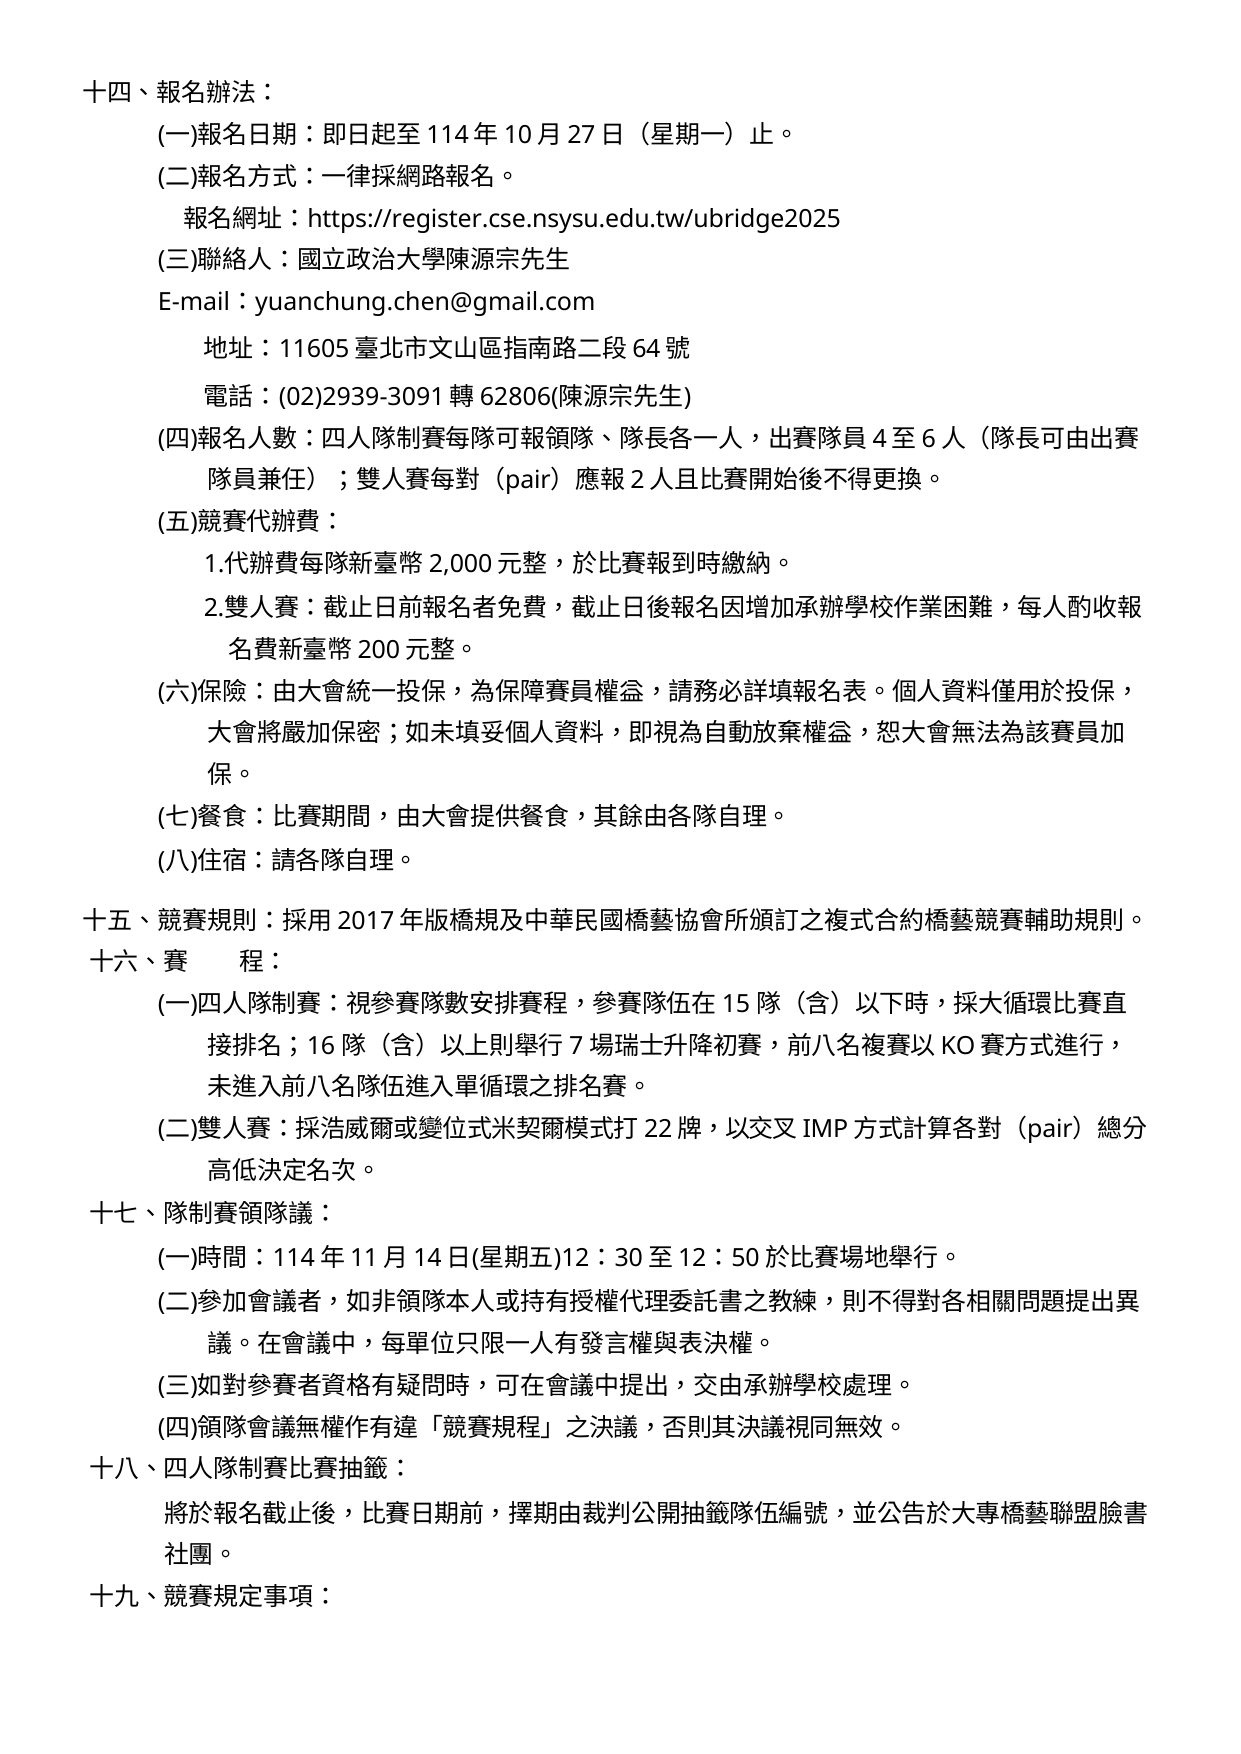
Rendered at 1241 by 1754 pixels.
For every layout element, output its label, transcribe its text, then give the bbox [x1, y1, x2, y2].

text 十五、競賽規則：採用2017年版橋規及中華民國橋藝協會所頒訂之複式合約橋藝競賽輔助規則。 [82, 896, 1170, 937]
text 1.代辦費每隊新臺幣2,000元整，於比賽報到時繳納。 [203, 539, 1165, 581]
text 十七、隊制賽領隊議： [89, 1189, 361, 1231]
text (二)雙人賽：採浩威爾或變位式米契爾模式打 22牌，以交叉 IMP方式計算各對（pair）總分高低決定名次。 [158, 1104, 1165, 1187]
text (三)如對參賽者資格有疑問時，可在會議中提出，交由承辦學校處理。 [158, 1361, 1155, 1402]
text (三)聯絡人：國立政治大學陳源宗先生 [158, 236, 902, 277]
text 2.雙人賽：截止日前報名者免費，截止日後報名因增加承辦學校作業困難，每人酌收報名費新臺幣200元整。 [203, 583, 1148, 666]
text (五)競賽代辦費： [158, 497, 1165, 539]
text (一)報名日期：即日起至114年10月27日（星期一）止。 [158, 110, 902, 152]
text (八)住宿：請各隊自理。 [158, 836, 1165, 878]
text E-mail：yuanchung.chen@gmail.com [158, 277, 902, 319]
text (六)保險：由大會統一投保，為保障賽員權益，請務必詳填報名表。個人資料僅用於投保，大會將嚴加保密；如未填妥個人資料，即視為自動放棄權益，恕大會無法為該賽員加保。 [158, 667, 1148, 792]
text (七)餐食：比賽期間，由大會提供餐食，其餘由各隊自理。 [158, 792, 1165, 833]
text 十四、報名辦法： [82, 68, 1024, 110]
text 十六、賽 程： [89, 937, 1148, 979]
text (一)四人隊制賽：視參賽隊數安排賽程，參賽隊伍在 15 隊（含）以下時，採大循環比賽直接排名；16 隊（含）以上則舉行 7 場瑞士升降初賽，前八名複賽以KO賽方式進行，未進入前八名隊伍進入單循環之排名賽。 [158, 979, 1147, 1104]
text 報名網址：https://register.cse.nsysu.edu.tw/ubridge2025 [158, 194, 902, 236]
text (一)時間：114年11月14日(星期五)12：30至12：50於比賽場地舉行。 [158, 1233, 1165, 1275]
text 電話：(02)2939-3091轉62806(陳源宗先生) [203, 372, 1150, 413]
text (二)參加會議者，如非領隊本人或持有授權代理委託書之教練，則不得對各相關問題提出異議。在會議中，每單位只限一人有發言權與表決權。 [158, 1277, 1154, 1361]
text (四)領隊會議無權作有違「競賽規程」之決議，否則其決議視同無效。 [158, 1403, 1155, 1444]
text 十八、四人隊制賽比賽抽籤： [89, 1444, 1165, 1486]
text (四)報名人數：四人隊制賽每隊可報領隊、隊長各一人，出賽隊員4至6人（隊長可由出賽隊員兼任）；雙人賽每對（pair）應報2人且比賽開始後不得更換。 [158, 414, 1154, 497]
text (二)報名方式：一律採網路報名。 [158, 152, 902, 194]
text 地址：11605臺北市文山區指南路二段64號 [203, 324, 1150, 366]
text 十九、競賽規定事項： [89, 1572, 1165, 1614]
text 將於報名截止後，比賽日期前，擇期由裁判公開抽籤隊伍編號，並公告於大專橋藝聯盟臉書社團。 [164, 1489, 1148, 1572]
